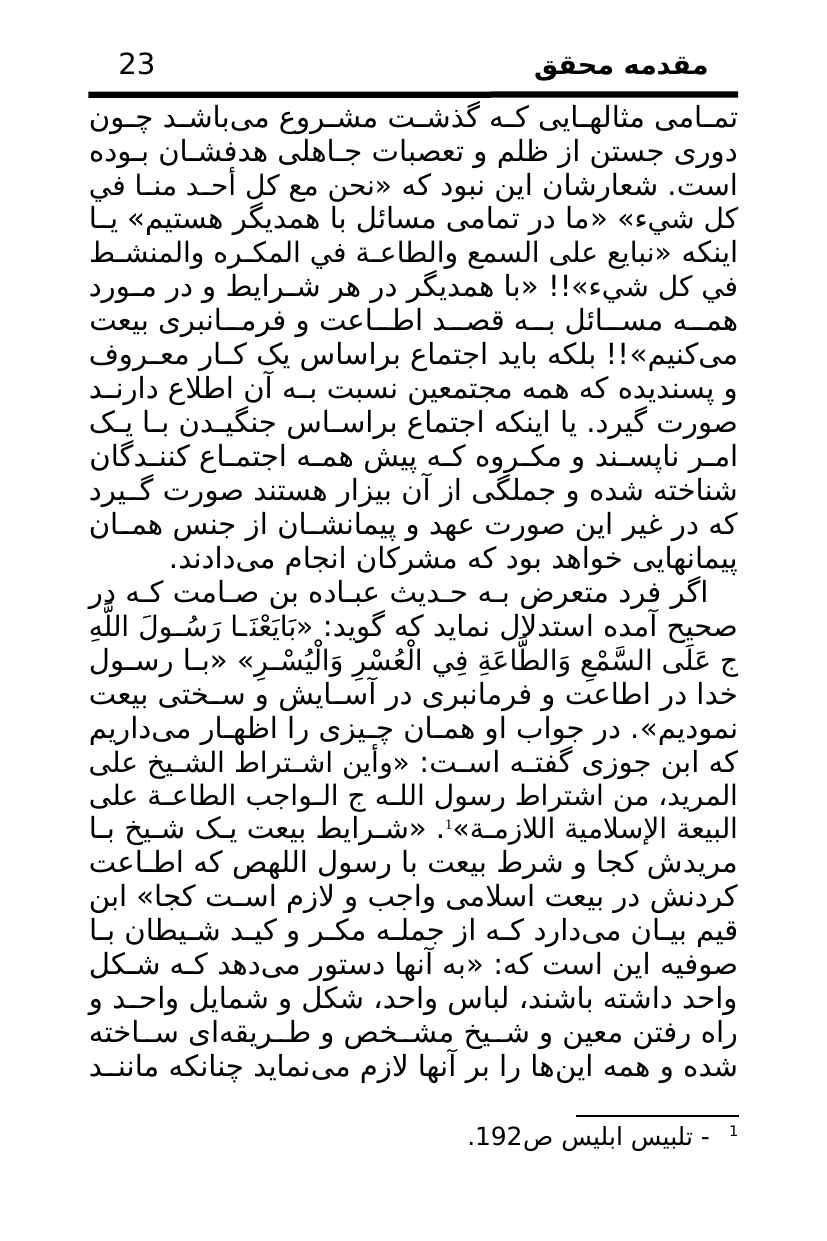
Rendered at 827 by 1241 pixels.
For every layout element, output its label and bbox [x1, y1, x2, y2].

text [89, 575, 738, 1083]
text [89, 100, 738, 575]
